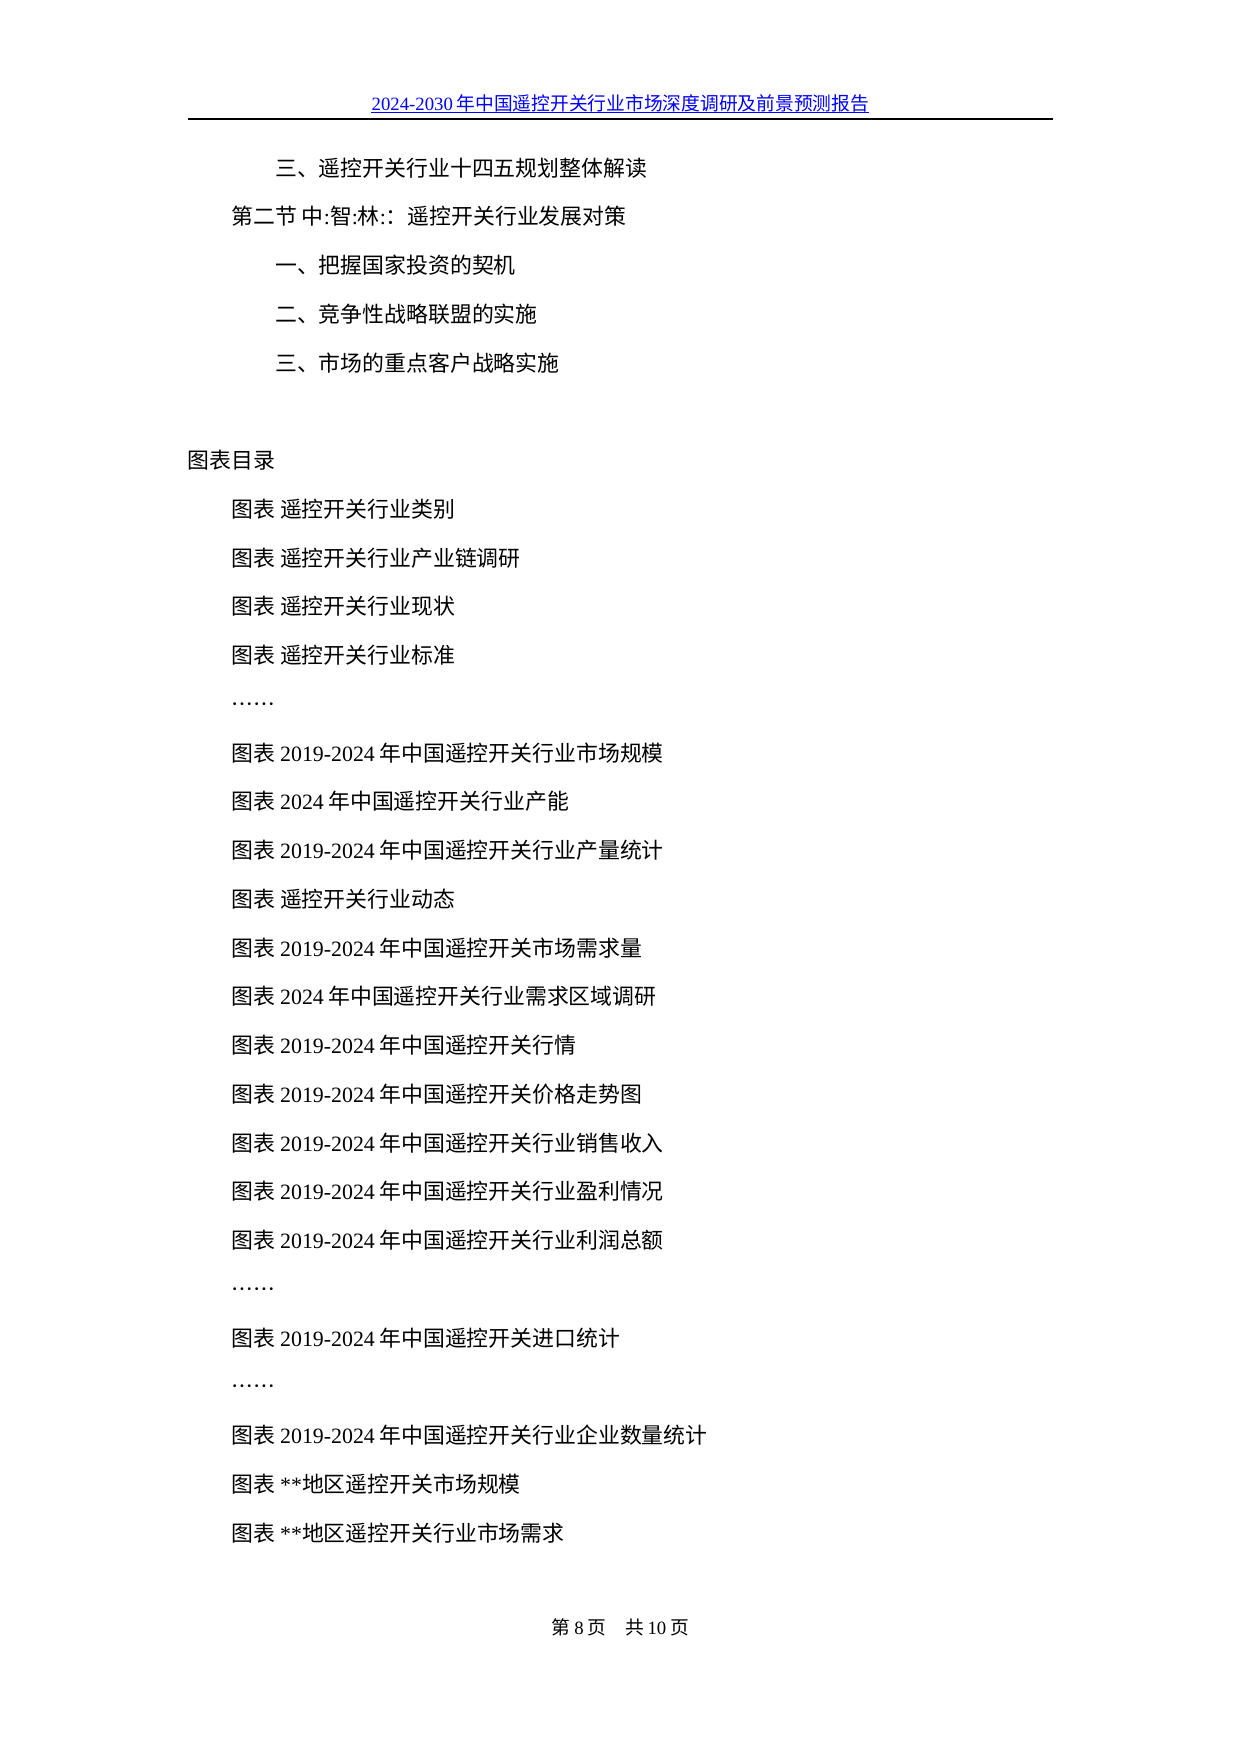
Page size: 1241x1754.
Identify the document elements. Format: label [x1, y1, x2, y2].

text [187, 150, 1053, 1548]
